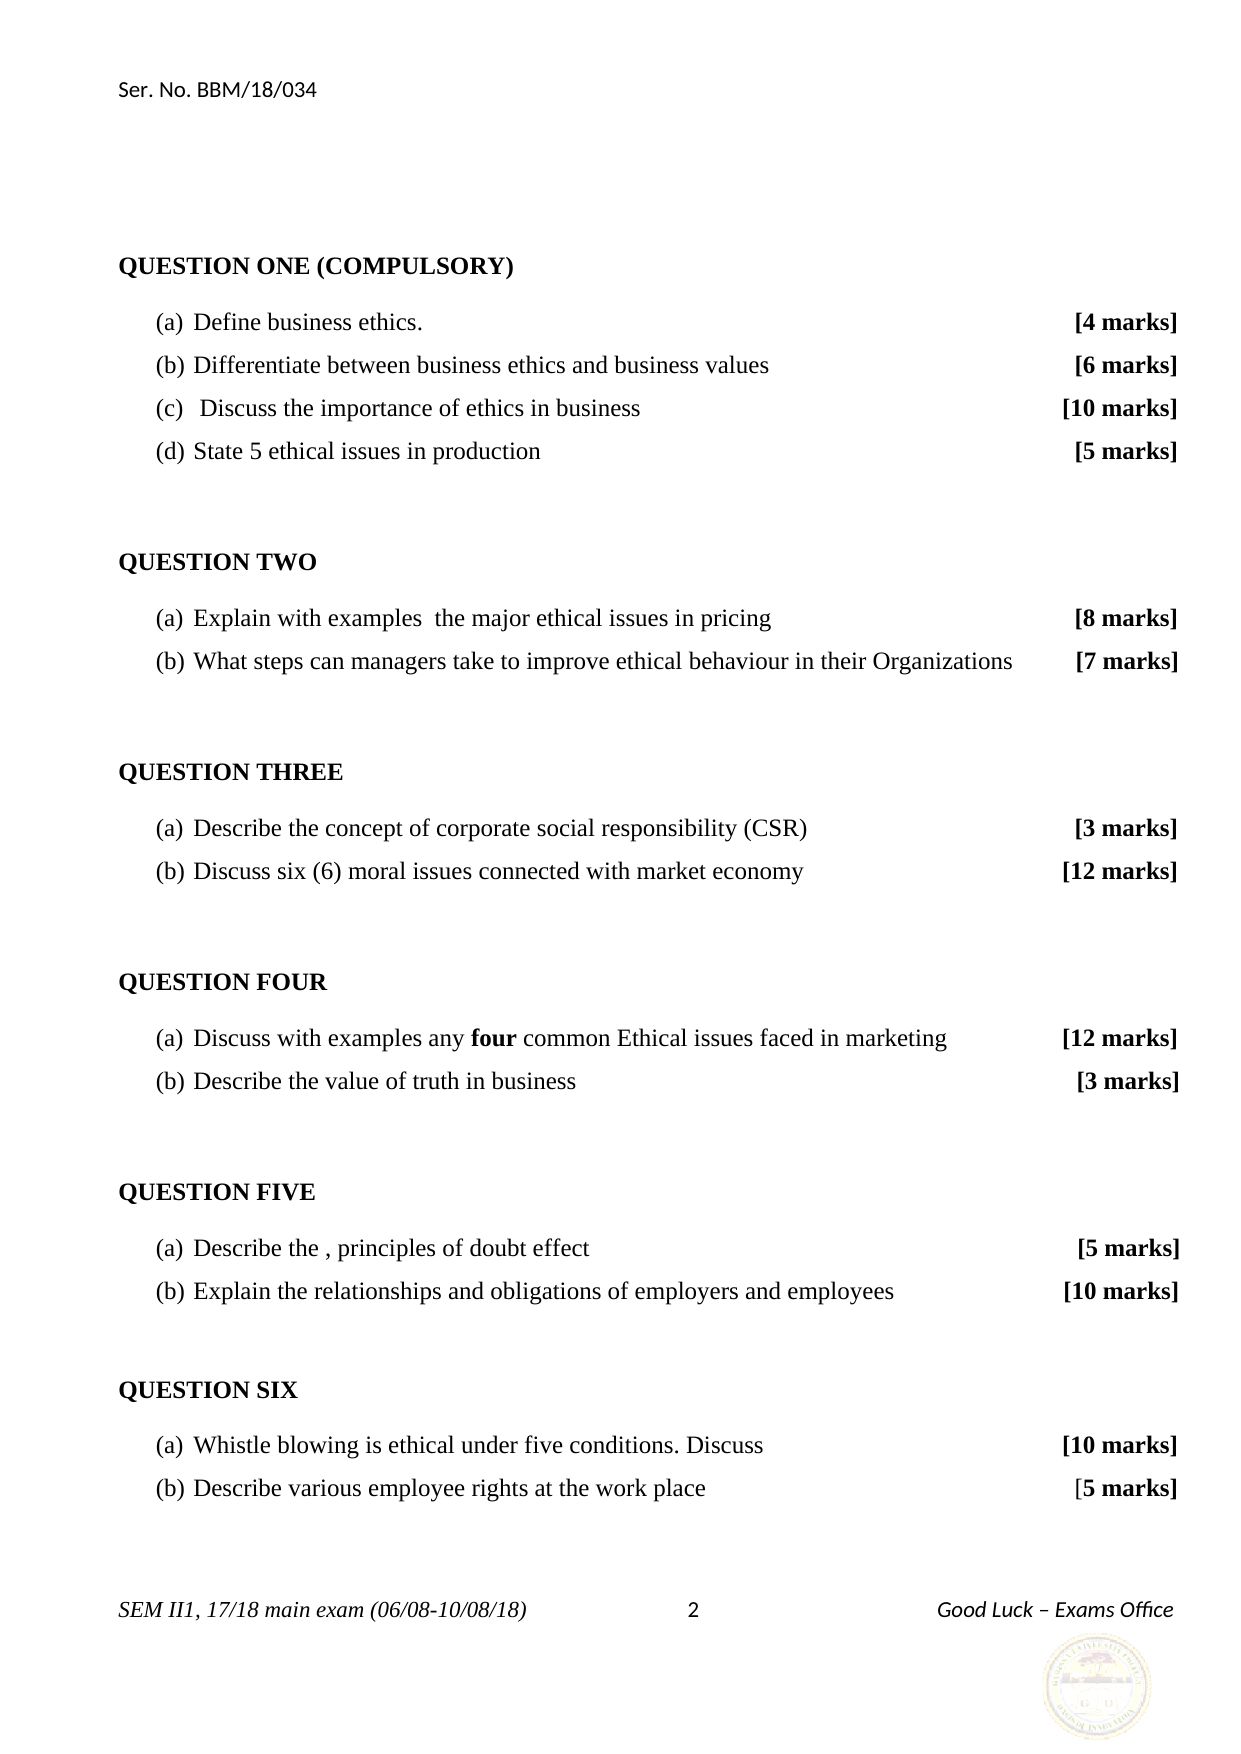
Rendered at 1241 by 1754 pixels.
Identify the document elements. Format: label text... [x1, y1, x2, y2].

list Describe the concept of corporate social responsibility (CSR) [3 marks] [156, 813, 1181, 842]
list What steps can managers take to improve ethical behaviour in their Organizations [7 marks] [156, 646, 1181, 675]
list Explain the relationships and obligations of employers and employees [10 marks] [156, 1276, 1181, 1305]
list Describe the , principles of doubt effect [5 marks] [156, 1233, 1181, 1262]
list Describe the value of truth in business [3 marks] [156, 1066, 1181, 1095]
text QUESTION SIX [118, 1375, 1181, 1403]
list Discuss six (6) moral issues connected with market economy [12 marks] [156, 856, 1181, 885]
list Describe various employee rights at the work place [5 marks] [156, 1473, 1181, 1502]
list Explain with examples the major ethical issues in pricing [8 marks] [156, 603, 1181, 632]
text QUESTION TWO [118, 547, 1181, 576]
list Discuss with examples any four common Ethical issues faced in marketing [12 marks] [156, 1023, 1181, 1052]
list Whistle blowing is ethical under five conditions. Discuss [10 marks] [156, 1430, 1181, 1459]
list Differentiate between business ethics and business values [6 marks] [156, 350, 1181, 378]
list Define business ethics. [4 marks] [156, 307, 1181, 335]
list State 5 ethical issues in production [5 marks] [156, 436, 1181, 465]
text QUESTION FOUR [118, 967, 1181, 996]
text QUESTION THREE [118, 757, 1181, 786]
text QUESTION ONE (COMPULSORY) [118, 251, 1181, 280]
list Discuss the importance of ethics in business [10 marks] [156, 393, 1181, 422]
text QUESTION FIVE [118, 1177, 1181, 1206]
